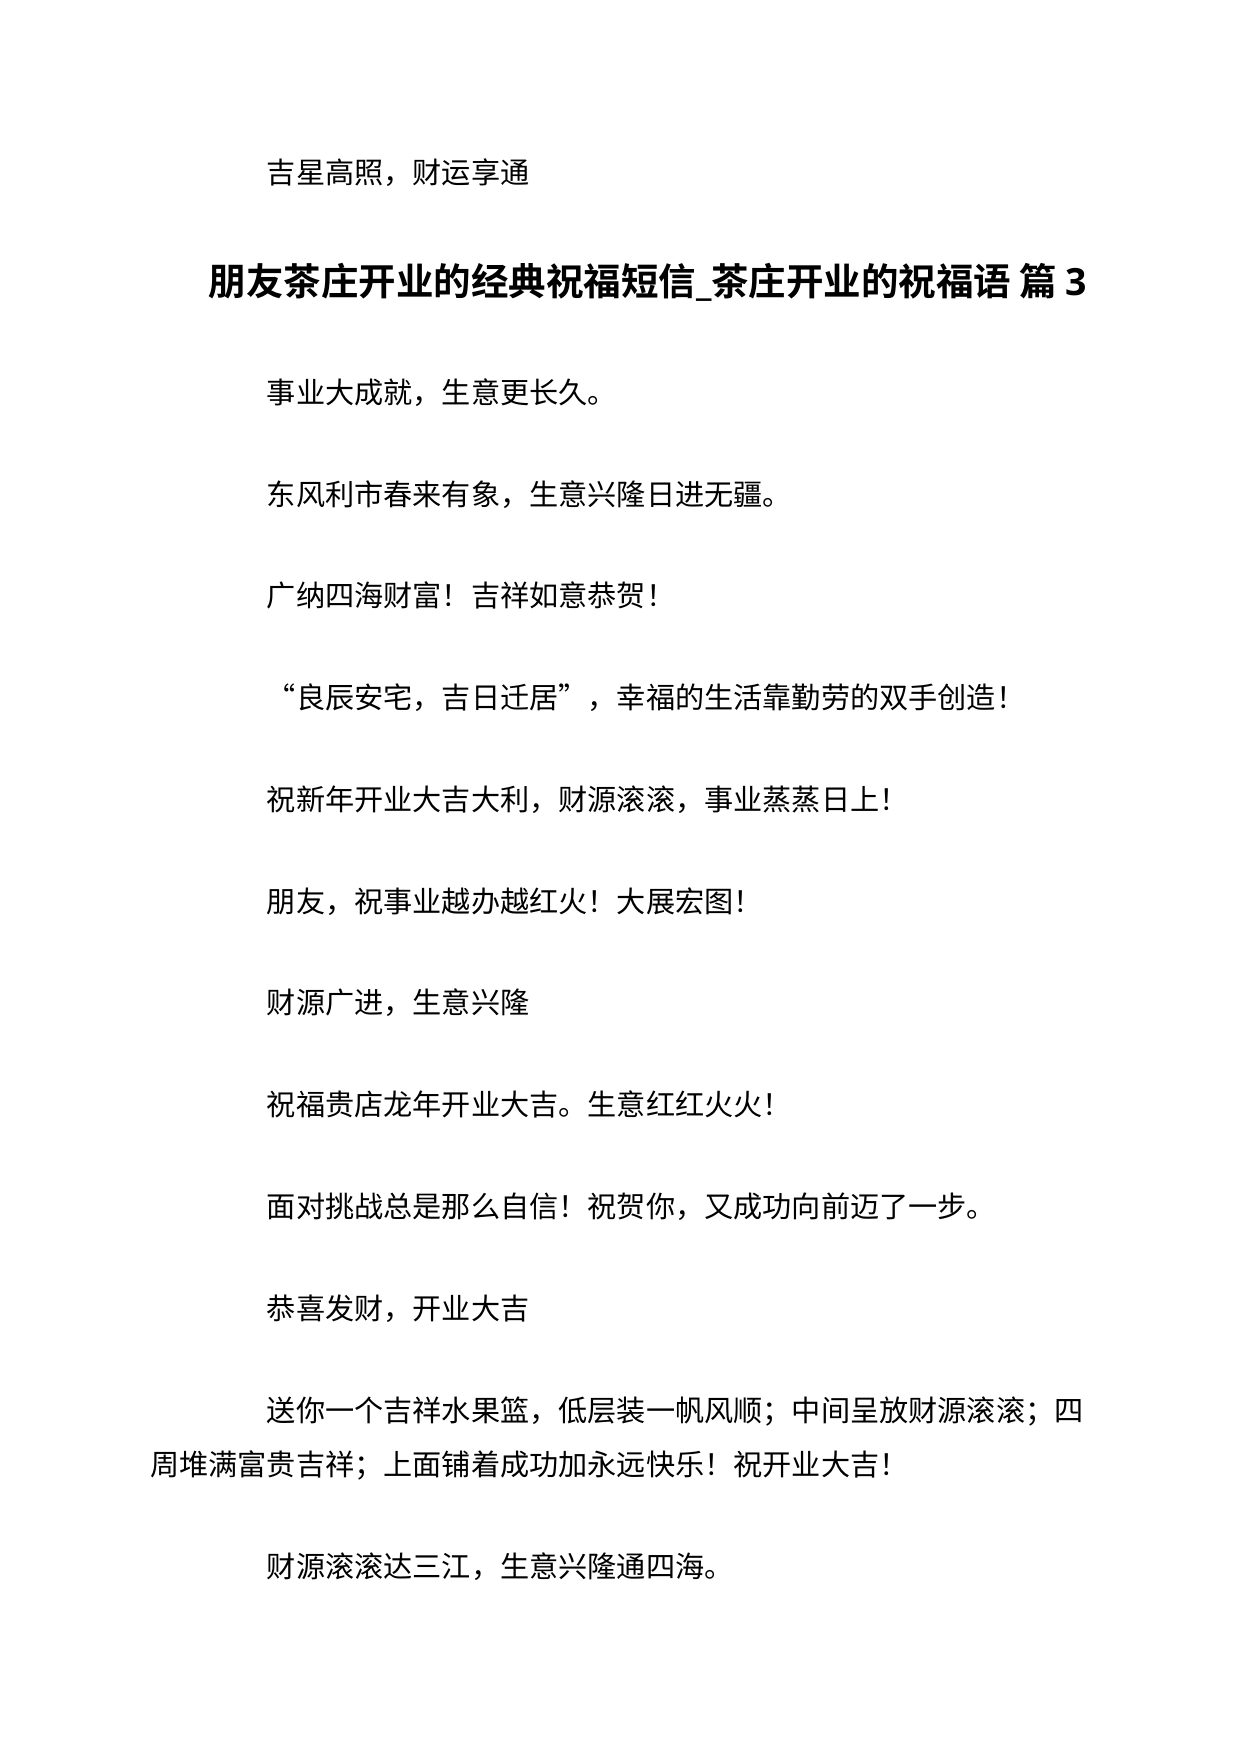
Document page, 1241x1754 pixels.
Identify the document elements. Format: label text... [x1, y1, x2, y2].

text 财源广进，生意兴隆 [150, 980, 1090, 1022]
text 事业大成就，生意更长久。 [150, 369, 1090, 412]
text 面对挑战总是那么自信！祝贺你，又成功向前迈了一步。 [150, 1183, 1090, 1226]
text 恭喜发财，开业大吉 [150, 1285, 1090, 1328]
text 送你一个吉祥水果篮，低层装一帆风顺；中间呈放财源滚滚；四周堆满富贵吉祥；上面铺着成功加永远快乐！祝开业大吉！ [150, 1387, 1090, 1484]
text 吉星高照，财运享通 [150, 150, 1090, 192]
text 朋友，祝事业越办越红火！大展宏图！ [150, 878, 1090, 921]
text 广纳四海财富！吉祥如意恭贺！ [150, 573, 1090, 615]
text 财源滚滚达三江，生意兴隆通四海。 [150, 1544, 1090, 1586]
text 朋友茶庄开业的经典祝福短信_茶庄开业的祝福语 篇3 [150, 252, 1090, 306]
text 祝福贵店龙年开业大吉。生意红红火火！ [150, 1082, 1090, 1124]
text 祝新年开业大吉大利，财源滚滚，事业蒸蒸日上！ [150, 776, 1090, 819]
text “良辰安宅，吉日迁居”，幸福的生活靠勤劳的双手创造！ [150, 675, 1090, 717]
text 东风利市春来有象，生意兴隆日进无疆。 [150, 471, 1090, 513]
